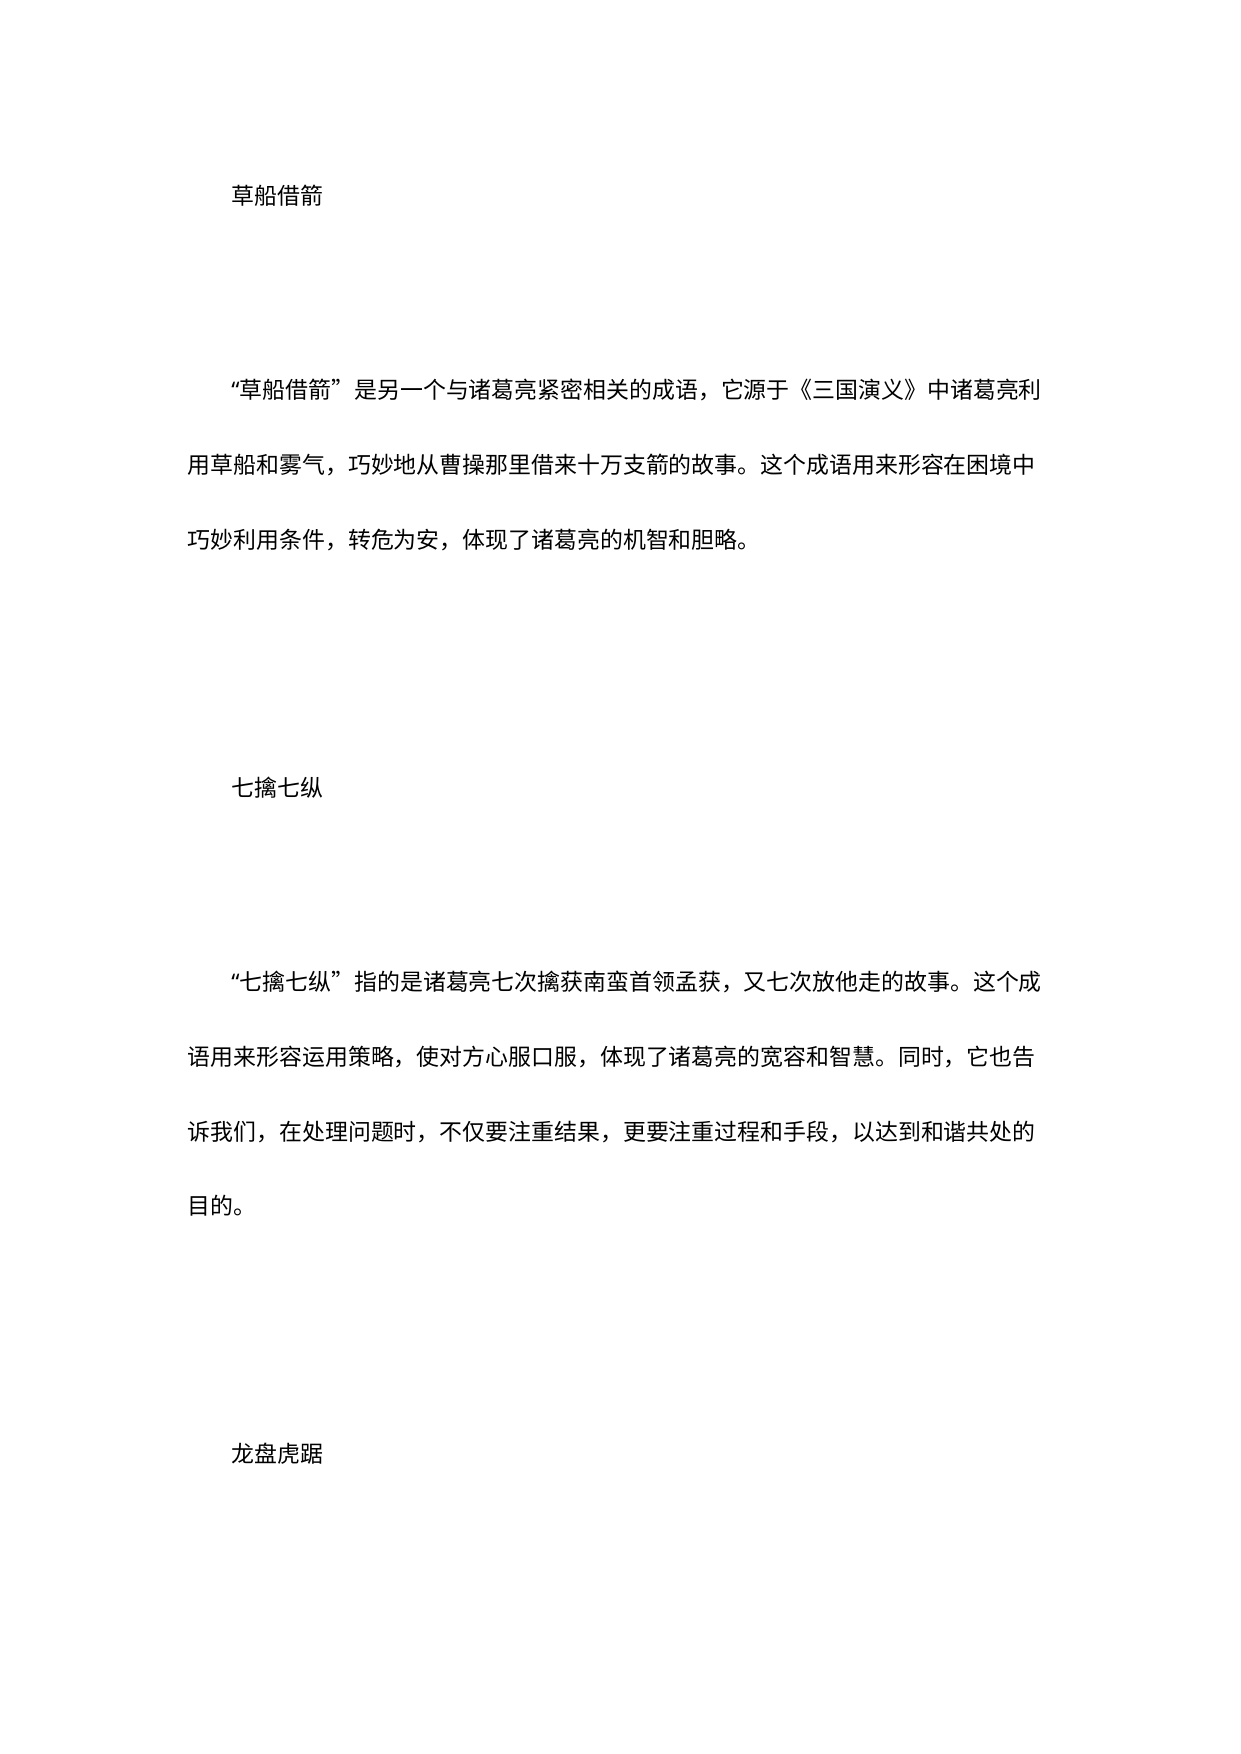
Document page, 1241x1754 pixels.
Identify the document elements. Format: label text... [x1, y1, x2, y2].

text 七擒七纵 [187, 754, 1053, 819]
text 龙盘虎踞 [187, 1420, 1053, 1485]
text 草船借箭 [187, 162, 1053, 227]
text “七擒七纵”指的是诸葛亮七次擒获南蛮首领孟获，又七次放他走的故事。这个成语用来形容运用策略，使对方心服口服，体现了诸葛亮的宽容和智慧。同时，它也告诉我们，在处理问题时，不仅要注重结果，更要注重过程和手段，以达到和谐共处的目的。 [187, 948, 1053, 1237]
text “草船借箭”是另一个与诸葛亮紧密相关的成语，它源于《三国演义》中诸葛亮利用草船和雾气，巧妙地从曹操那里借来十万支箭的故事。这个成语用来形容在困境中巧妙利用条件，转危为安，体现了诸葛亮的机智和胆略。 [187, 356, 1053, 571]
